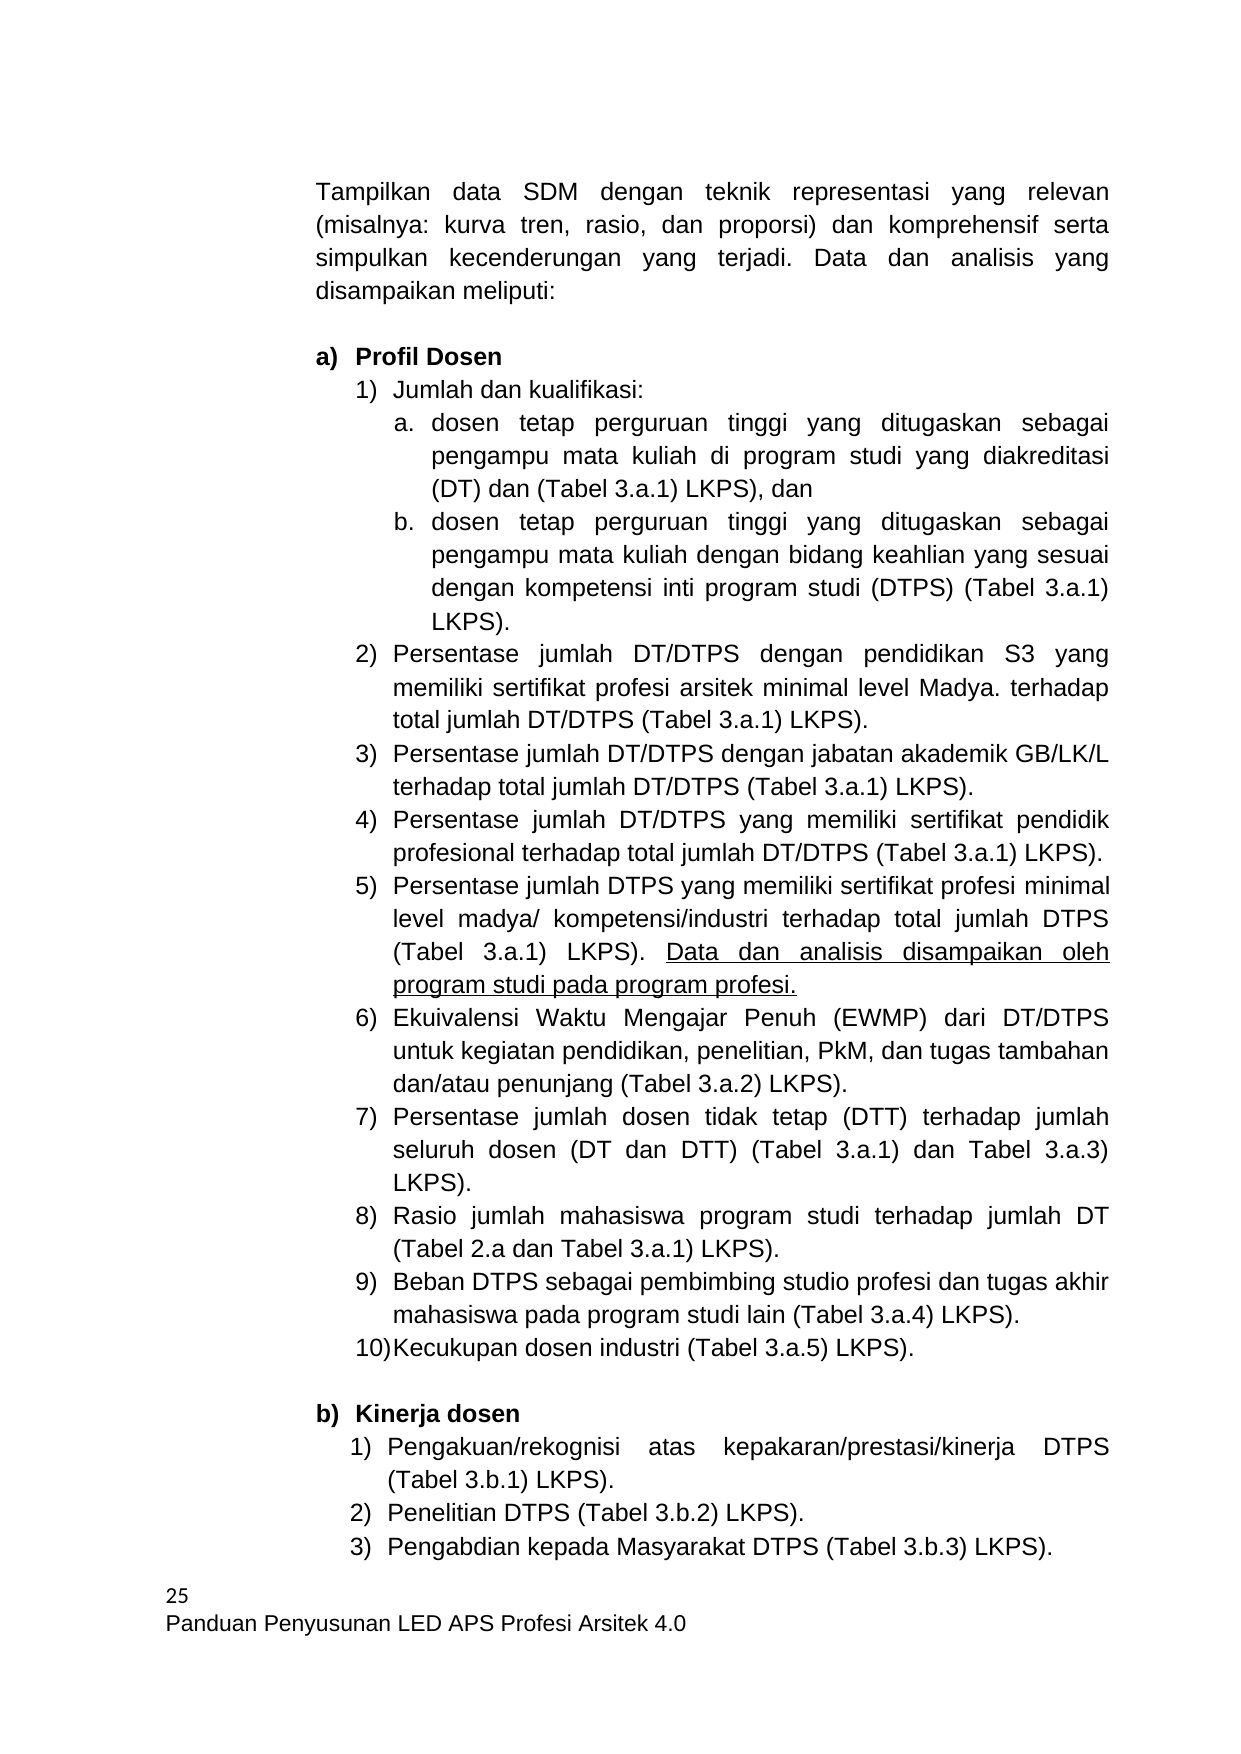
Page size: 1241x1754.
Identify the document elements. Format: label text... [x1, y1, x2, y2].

list dosen tetap perguruan tinggi yang ditugaskan sebagai pengampu mata kuliah dengan bidang keahlian yang sesuai dengan kompetensi inti program studi (DTPS) (Tabel 3.a.1) LKPS). [394, 507, 1110, 635]
list Penelitian DTPS (Tabel 3.b.2) LKPS). [349, 1498, 1110, 1527]
list Beban DTPS sebagai pembimbing studio profesi dan tugas akhir mahasiswa pada program studi lain (Tabel 3.a.4) LKPS). [355, 1267, 1110, 1329]
list Persentase jumlah DTPS yang memiliki sertifikat profesi minimal level madya/ kompetensi/industri terhadap total jumlah DTPS (Tabel 3.a.1) LKPS). Data dan analisis disampaikan oleh program studi pada program profesi. [355, 871, 1110, 999]
text Tampilkan data SDM dengan teknik representasi yang relevan (misalnya: kurva tren, rasio, dan proporsi) dan komprehensif serta simpulkan kecenderungan yang terjadi. Data dan analisis yang disampaikan meliputi: [315, 177, 1110, 305]
list Pengakuan/rekognisi atas kepakaran/prestasi/kinerja DTPS (Tabel 3.b.1) LKPS). [349, 1432, 1110, 1494]
list Ekuivalensi Waktu Mengajar Penuh (EWMP) dari DT/DTPS untuk kegiatan pendidikan, penelitian, PkM, dan tugas tambahan dan/atau penunjang (Tabel 3.a.2) LKPS). [355, 1003, 1110, 1098]
list Persentase jumlah DT/DTPS dengan jabatan akademik GB/LK/L terhadap total jumlah DT/DTPS (Tabel 3.a.1) LKPS). [355, 738, 1110, 800]
list Pengabdian kepada Masyarakat DTPS (Tabel 3.b.3) LKPS). [349, 1531, 1110, 1560]
list Kinerja dosen [316, 1399, 1110, 1428]
list Rasio jumlah mahasiswa program studi terhadap jumlah DT (Tabel 2.a dan Tabel 3.a.1) LKPS). [355, 1201, 1110, 1263]
list dosen tetap perguruan tinggi yang ditugaskan sebagai pengampu mata kuliah di program studi yang diakreditasi (DT) dan (Tabel 3.a.1) LKPS), dan [394, 408, 1110, 503]
list Profil Dosen [316, 342, 1110, 371]
list Persentase jumlah DT/DTPS dengan pendidikan S3 yang memiliki sertifikat profesi arsitek minimal level Madya. terhadap total jumlah DT/DTPS (Tabel 3.a.1) LKPS). [355, 639, 1110, 734]
list Persentase jumlah DT/DTPS yang memiliki sertifikat pendidik profesional terhadap total jumlah DT/DTPS (Tabel 3.a.1) LKPS). [355, 804, 1110, 866]
list Persentase jumlah dosen tidak tetap (DTT) terhadap jumlah seluruh dosen (DT dan DTT) (Tabel 3.a.1) dan Tabel 3.a.3) LKPS). [355, 1102, 1110, 1197]
list Jumlah dan kualifikasi: [355, 375, 1110, 404]
list Kecukupan dosen industri (Tabel 3.a.5) LKPS). [355, 1333, 1110, 1362]
